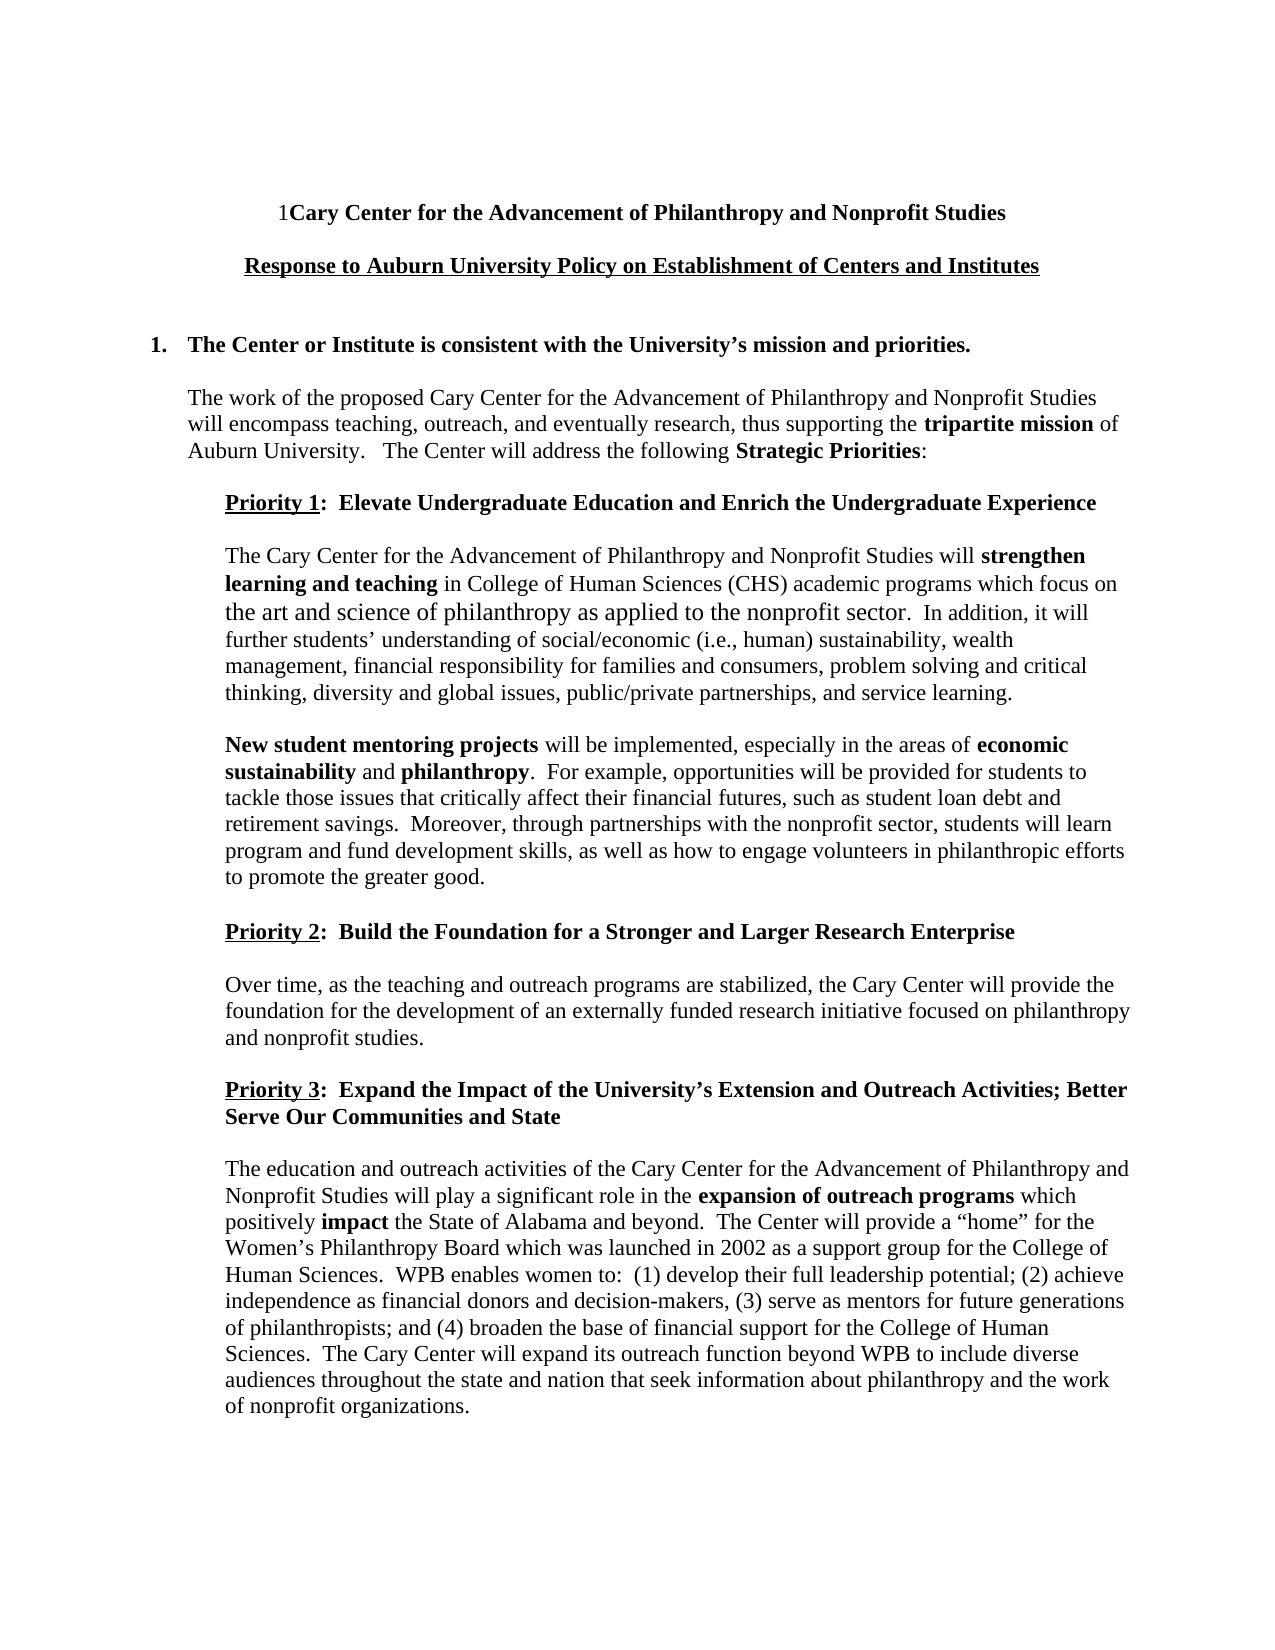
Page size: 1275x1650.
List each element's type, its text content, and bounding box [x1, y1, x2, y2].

text Over time, as the teaching and outreach programs are stabilized, the Cary Center will provide the foundation for the development of an externally funded research initiative focused on philanthropy and nonprofit studies. [225, 971, 1134, 1050]
text The Cary Center for the Advancement of Philanthropy and Nonprofit Studies will strengthen learning and teaching in College of Human Sciences (CHS) academic programs which focus on the art and science of philanthropy as applied to the nonprofit sector. In addition, it will further students’ understanding of social/economic (i.e., human) sustainability, wealth management, financial responsibility for families and consumers, problem solving and critical thinking, diversity and global issues, public/private partnerships, and service learning. [225, 542, 1134, 705]
text Priority 1: Elevate Undergraduate Education and Enrich the Undergraduate Experience [187, 489, 1134, 516]
text Response to Auburn University Policy on Establishment of Centers and Institutes [150, 252, 1134, 278]
text Cary Center for the Advancement of Philanthropy and Nonprofit Studies [150, 199, 1134, 226]
text The work of the proposed Cary Center for the Advancement of Philanthropy and Nonprofit Studies will encompass teaching, outreach, and eventually research, thus supporting the tripartite mission of Auburn University. The Center will address the following Strategic Priorities: [187, 384, 1134, 463]
text New student mentoring projects will be implemented, especially in the areas of economic sustainability and philanthropy. For example, opportunities will be provided for students to tackle those issues that critically affect their financial futures, such as student loan debt and retirement savings. Moreover, through partnerships with the nonprofit sector, students will learn program and fund development skills, as well as how to engage volunteers in philanthropic efforts to promote the greater good. [225, 731, 1134, 889]
text 1. The Center or Institute is consistent with the University’s mission and priorities. [150, 331, 1134, 358]
text Priority 3: Expand the Impact of the University’s Extension and Outreach Activities; Better Serve Our Communities and State [225, 1076, 1134, 1129]
text The education and outreach activities of the Cary Center for the Advancement of Philanthropy and Nonprofit Studies will play a significant role in the expansion of outreach programs which positively impact the State of Alabama and beyond. The Center will provide a “home” for the Women’s Philanthropy Board which was launched in 2002 as a support group for the College of Human Sciences. WPB enables women to: (1) develop their full leadership potential; (2) achieve independence as financial donors and decision-makers, (3) serve as mentors for future generations of philanthropists; and (4) broaden the base of financial support for the College of Human Sciences. The Cary Center will expand its outreach function beyond WPB to include diverse audiences throughout the state and nation that seek information about philanthropy and the work of nonprofit organizations. [225, 1155, 1134, 1419]
text Priority 2: Build the Foundation for a Stronger and Larger Research Enterprise [187, 918, 1134, 944]
